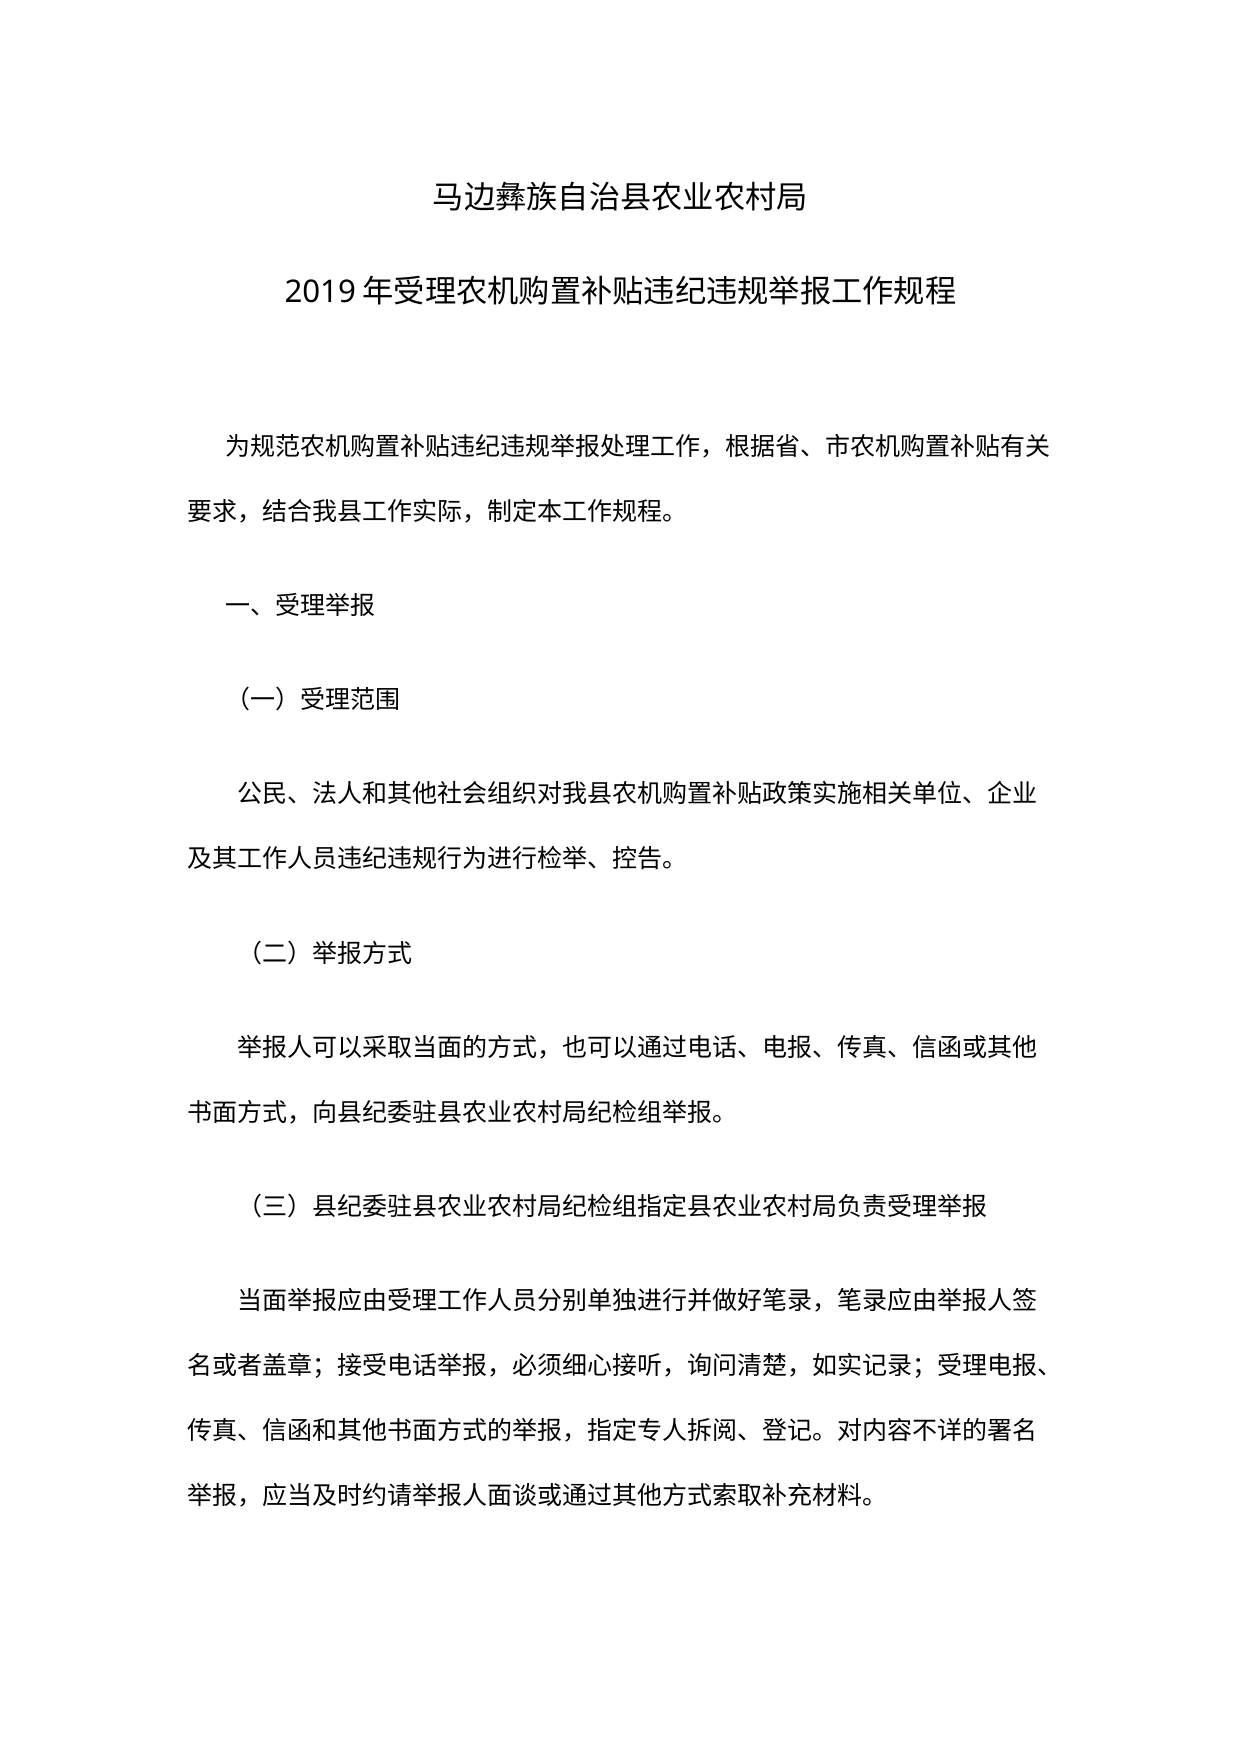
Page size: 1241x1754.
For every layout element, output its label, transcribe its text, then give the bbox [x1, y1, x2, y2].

text （三）县纪委驻县农业农村局纪检组指定县农业农村局负责受理举报 [187, 1172, 1053, 1237]
text 马边彝族自治县农业农村局 [187, 162, 1053, 227]
text （二）举报方式 [187, 919, 1053, 984]
text 为规范农机购置补贴违纪违规举报处理工作，根据省、市农机购置补贴有关要求，结合我县工作实际，制定本工作规程。 [187, 412, 1053, 542]
text 公民、法人和其他社会组织对我县农机购置补贴政策实施相关单位、企业及其工作人员违纪违规行为进行检举、控告。 [187, 759, 1053, 889]
text 当面举报应由受理工作人员分别单独进行并做好笔录，笔录应由举报人签名或者盖章；接受电话举报，必须细心接听，询问清楚，如实记录；受理电报、传真、信函和其他书面方式的举报，指定专人拆阅、登记。对内容不详的署名举报，应当及时约请举报人面谈或通过其他方式索取补充材料。 [187, 1266, 1053, 1526]
text 2019年受理农机购置补贴违纪违规举报工作规程 [187, 256, 1053, 321]
text 一、受理举报 [187, 571, 1053, 636]
text （一）受理范围 [187, 665, 1053, 730]
text 举报人可以采取当面的方式，也可以通过电话、电报、传真、信函或其他书面方式，向县纪委驻县农业农村局纪检组举报。 [187, 1013, 1053, 1143]
